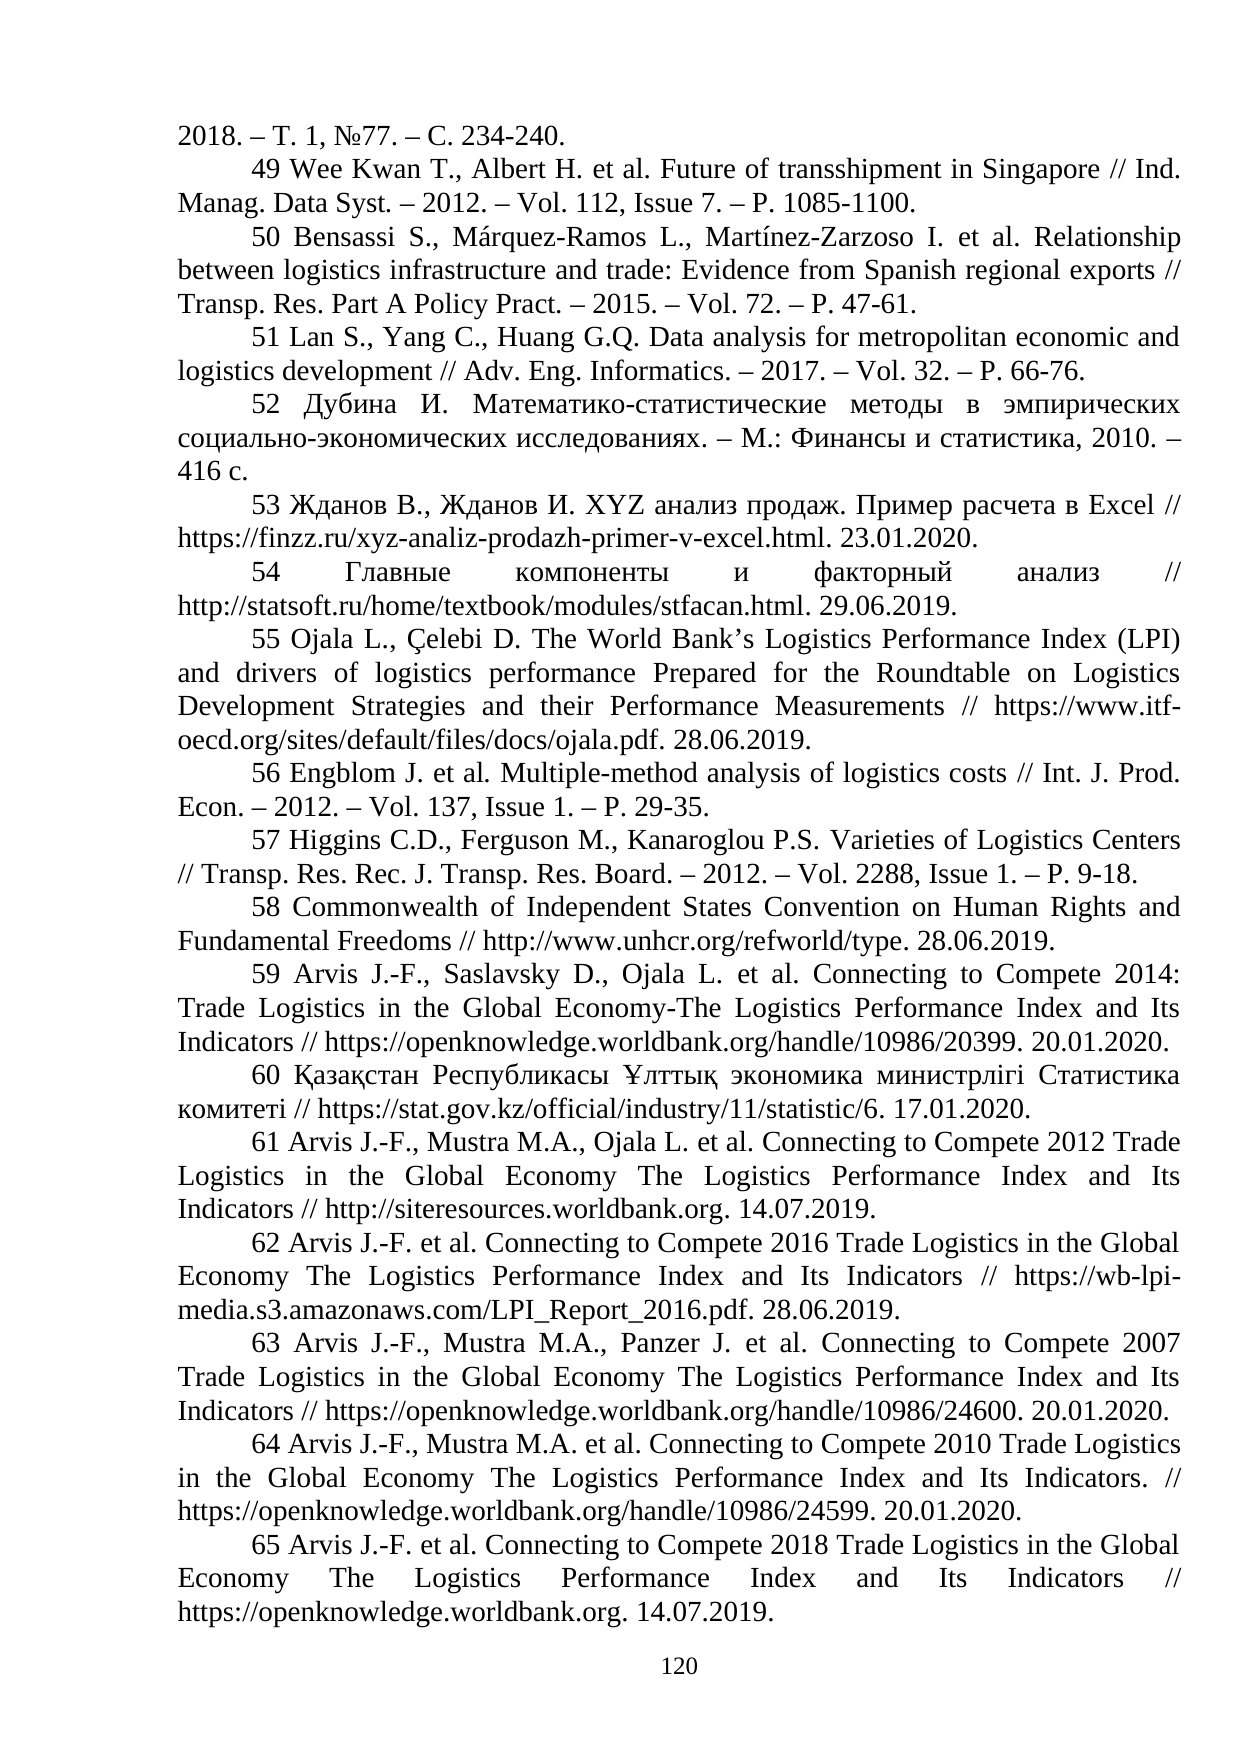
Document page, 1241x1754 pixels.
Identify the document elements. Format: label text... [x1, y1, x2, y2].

text 61 Arvis J.-F., Mustra M.A., Ojala L. et al. Connecting to Compete 2012 Trade Logistics in the Global Economy The Logistics Performance Index and Its Indicators // http://siteresources.worldbank.org. 14.07.2019. [177, 1124, 1181, 1225]
text 62 Arvis J.-F. et al. Connecting to Compete 2016 Trade Logistics in the Global Economy The Logistics Performance Index and Its Indicators // https://wb-lpi-media.s3.amazonaws.com/LPI_Report_2016.pdf. 28.06.2019. [177, 1225, 1181, 1326]
text 58 Commonwealth of Independent States Convention on Human Rights and Fundamental Freedoms // http://www.unhcr.org/refworld/type. 28.06.2019. [177, 889, 1181, 957]
text 53 Жданов В., Жданов И. XYZ анализ продаж. Пример расчета в Excel // https://finzz.ru/xyz-analiz-prodazh-primer-v-excel.html. 23.01.2020. [177, 487, 1181, 554]
text 51 Lan S., Yang C., Huang G.Q. Data analysis for metropolitan economic and logistics development // Adv. Eng. Informatics. – 2017. – Vol. 32. – P. 66-76. [177, 319, 1181, 386]
text 50 Bensassi S., Márquez-Ramos L., Martínez-Zarzoso I. et al. Relationship between logistics infrastructure and trade: Evidence from Spanish regional exports // Transp. Res. Part A Policy Pract. – 2015. – Vol. 72. – P. 47-61. [177, 219, 1181, 319]
text 49 Wee Kwan T., Albert H. et al. Future of transshipment in Singapore // Ind. Manag. Data Syst. – 2012. – Vol. 112, Issue 7. – P. 1085-1100. [177, 152, 1181, 219]
text 57 Higgins C.D., Ferguson M., Kanaroglou P.S. Varieties of Logistics Centers // Transp. Res. Rec. J. Transp. Res. Board. – 2012. – Vol. 2288, Issue 1. – P. 9-18. [177, 822, 1181, 889]
text 60 Қазақстан Республикасы Ұлттық экономика министрлігі Статистика комитеті // https://stat.gov.kz/official/industry/11/statistic/6. 17.01.2020. [177, 1057, 1181, 1124]
text 55 Ojala L., Çelebi D. The World Bank’s Logistics Performance Index (LPI) and drivers of logistics performance Prepared for the Roundtable on Logistics Development Strategies and their Performance Measurements // https://www.itf-oecd.org/sites/default/files/docs/ojala.pdf. 28.06.2019. [177, 621, 1181, 755]
text 64 Arvis J.-F., Mustra M.A. et al. Connecting to Compete 2010 Trade Logistics in the Global Economy The Logistics Performance Index and Its Indicators. // https://openknowledge.worldbank.org/handle/10986/24599. 20.01.2020. [177, 1426, 1181, 1527]
text 52 Дубина И. Математико-статистические методы в эмпирических социально-экономических исследованиях. – М.: Финансы и статистика, 2010. – 416 c. [177, 386, 1181, 487]
text 65 Arvis J.-F. et al. Connecting to Compete 2018 Trade Logistics in the Global Economy The Logistics Performance Index and Its Indicators // https://openknowledge.worldbank.org. 14.07.2019. [177, 1527, 1181, 1627]
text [177, 118, 1181, 152]
text 54 Главные компоненты и факторный анализ // http://statsoft.ru/home/textbook/modules/stfacan.html. 29.06.2019. [177, 554, 1181, 621]
text 59 Arvis J.-F., Saslavsky D., Ojala L. et al. Connecting to Compete 2014: Trade Logistics in the Global Economy-The Logistics Performance Index and Its Indicators // https://openknowledge.worldbank.org/handle/10986/20399. 20.01.2020. [177, 957, 1181, 1057]
text 56 Engblom J. et al. Multiple-method analysis of logistics costs // Int. J. Prod. Econ. – 2012. – Vol. 137, Issue 1. – P. 29-35. [177, 755, 1181, 822]
text 63 Arvis J.-F., Mustra M.A., Panzer J. et al. Connecting to Compete 2007 Trade Logistics in the Global Economy The Logistics Performance Index and Its Indicators // https://openknowledge.worldbank.org/handle/10986/24600. 20.01.2020. [177, 1326, 1181, 1426]
